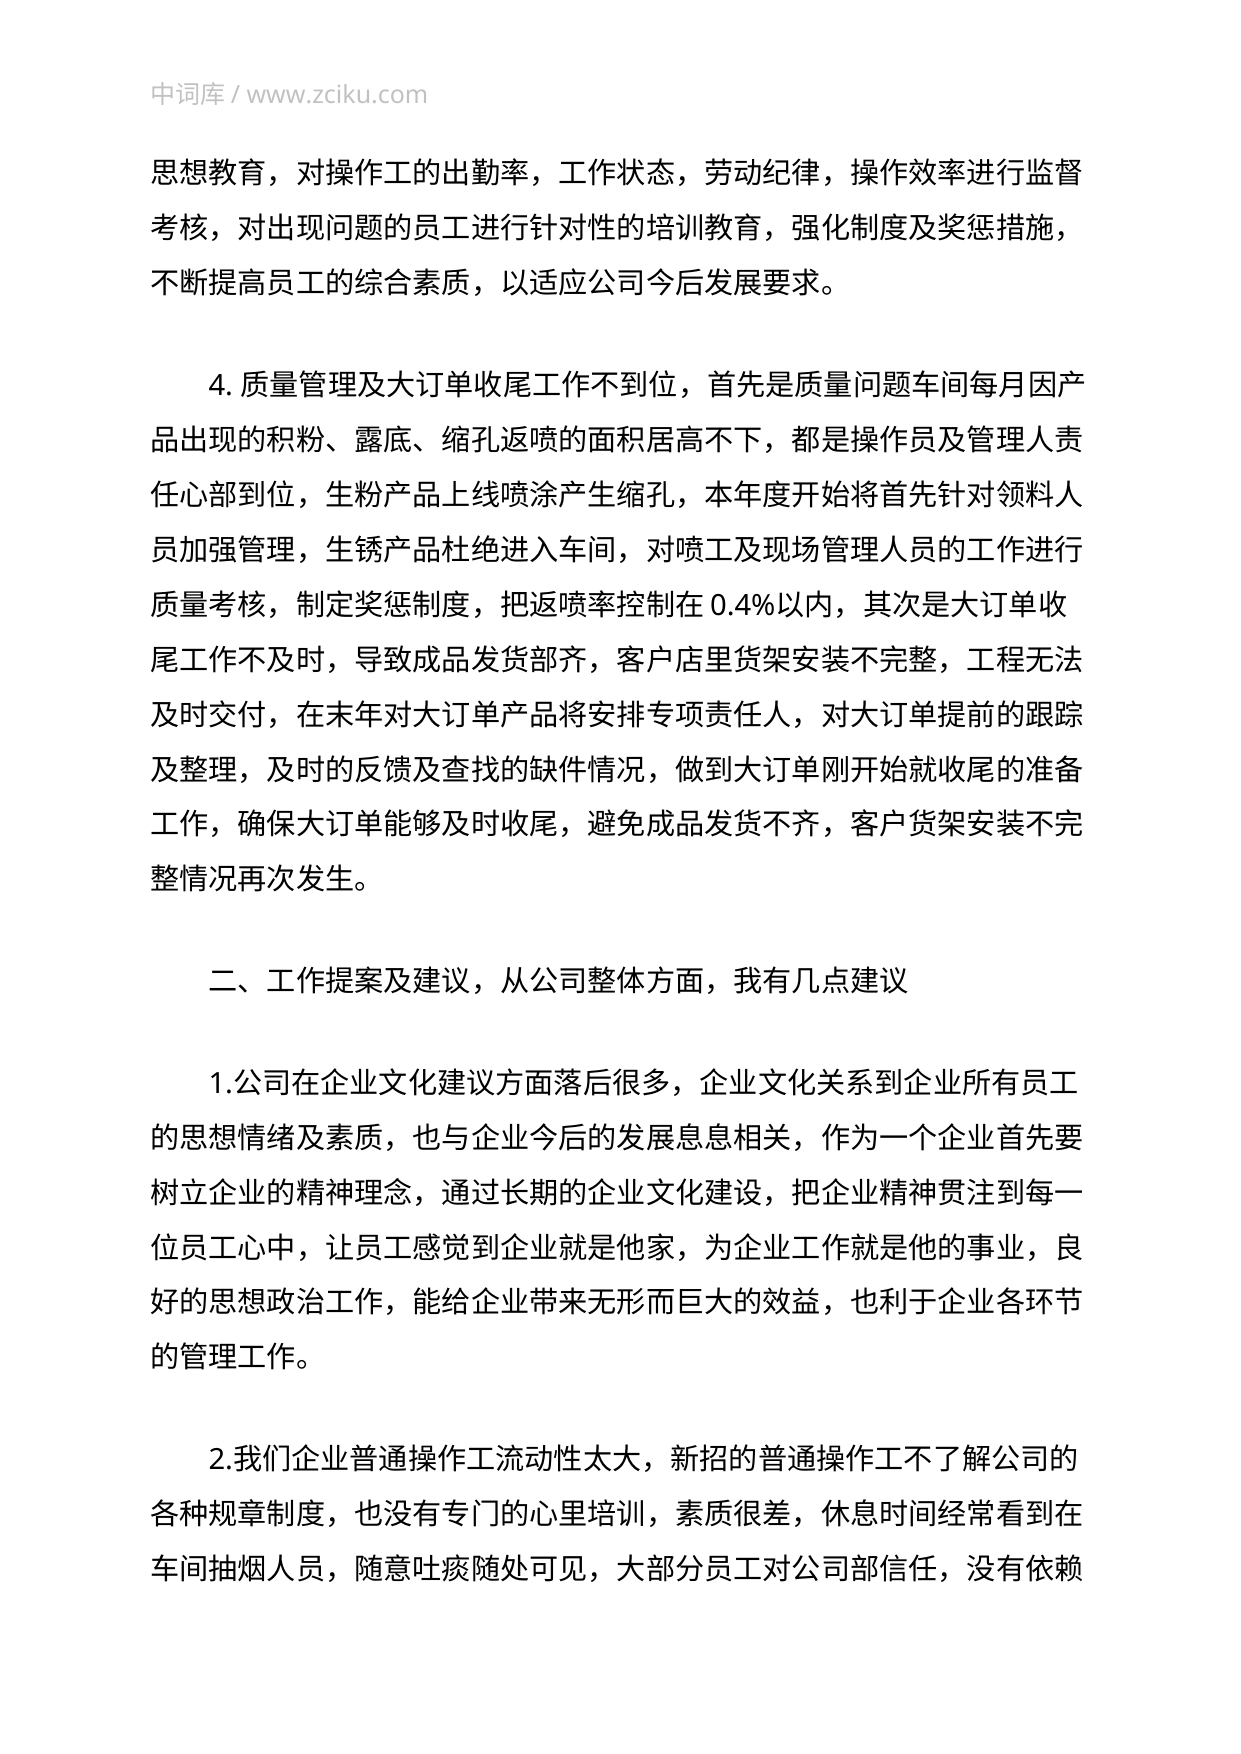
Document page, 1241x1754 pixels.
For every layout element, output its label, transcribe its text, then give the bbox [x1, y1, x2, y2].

text 1.公司在企业文化建议方面落后很多，企业文化关系到企业所有员工的思想情绪及素质，也与企业今后的发展息息相关，作为一个企业首先要树立企业的精神理念，通过长期的企业文化建设，把企业精神贯注到每一位员工心中，让员工感觉到企业就是他家，为企业工作就是他的事业，良好的思想政治工作，能给企业带来无形而巨大的效益，也利于企业各环节的管理工作。 [150, 1059, 1090, 1376]
text 4. 质量管理及大订单收尾工作不到位，首先是质量问题车间每月因产品出现的积粉、露底、缩孔返喷的面积居高不下，都是操作员及管理人责任心部到位，生粉产品上线喷涂产生缩孔，本年度开始将首先针对领料人员加强管理，生锈产品杜绝进入车间，对喷工及现场管理人员的工作进行质量考核，制定奖惩制度，把返喷率控制在0.4%以内，其次是大订单收尾工作不及时，导致成品发货部齐，客户店里货架安装不完整，工程无法及时交付，在末年对大订单产品将安排专项责任人，对大订单提前的跟踪及整理，及时的反馈及查找的缺件情况，做到大订单刚开始就收尾的准备工作，确保大订单能够及时收尾，避免成品发货不齐，客户货架安装不完整情况再次发生。 [150, 362, 1090, 898]
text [150, 1436, 1090, 1588]
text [150, 150, 1090, 302]
text 二、工作提案及建议，从公司整体方面，我有几点建议 [150, 958, 1090, 1000]
